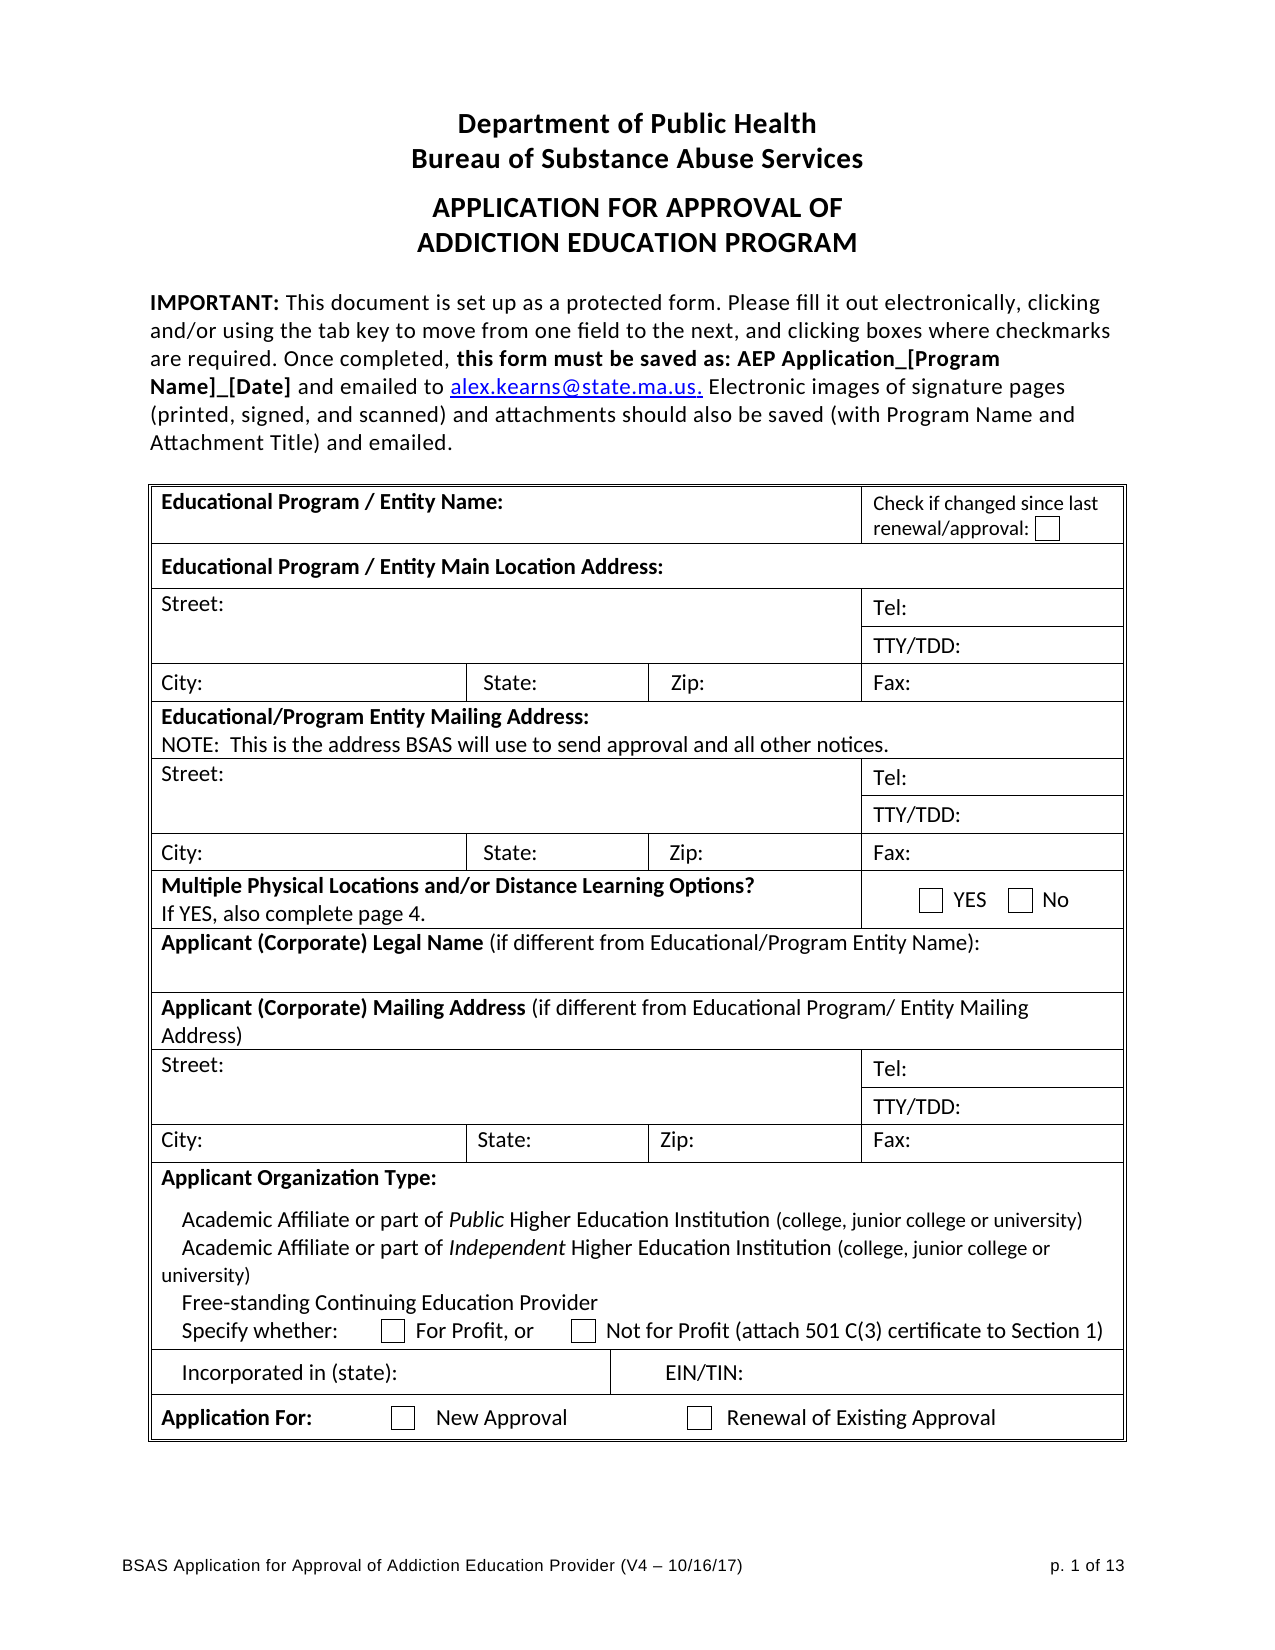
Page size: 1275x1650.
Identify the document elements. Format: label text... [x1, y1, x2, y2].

table_cell Applicant (Corporate) Mailing Address (if different from Educational Program/ Entity Mailing Address) [152, 993, 1123, 1049]
table_cell Zip: [649, 1125, 861, 1162]
table_cell Tel: [862, 759, 1123, 795]
table_cell Applicant Organization Type: Academic Affiliate or part of Public Higher Education Institution (college, junior college or university) Academic Affiliate or part of Independent Higher Education Institution (college, junior college or university) Free-standing Continuing Education Provider Specify whether: For Profit, or Not for Profit (attach 501 C(3) certificate to Section 1) [152, 1163, 1123, 1349]
table_cell Zip: [649, 834, 861, 870]
table_cell Tel: [862, 589, 1123, 626]
table_cell City: [152, 834, 466, 870]
table_cell TTY/TDD: [862, 796, 1123, 833]
table_cell Fax: [862, 1125, 1123, 1162]
table_cell YES No [862, 871, 1123, 927]
table_cell Educational/Program Entity Mailing Address: NOTE: This is the address BSAS will use to send approval and all other notices. [152, 702, 1123, 758]
table_cell TTY/TDD: [862, 627, 1123, 663]
table_cell Applicant (Corporate) Legal Name (if different from Educational/Program Entity Name): [152, 929, 1123, 992]
table_cell EIN/TIN: [611, 1350, 1123, 1394]
table_cell State: [467, 664, 648, 701]
table_cell State: [467, 1125, 648, 1162]
table_cell City: [152, 664, 466, 701]
text Bureau of Substance Abuse Services [150, 141, 1125, 176]
text Department of Public Health [150, 105, 1125, 141]
table_header Check if changed since last renewal/approval: [862, 487, 1123, 543]
table_cell State: [467, 834, 648, 870]
text APPLICATION FOR APPROVAL OF [150, 189, 1125, 224]
table_cell Application For: New Approval Renewal of Existing Approval [152, 1395, 1123, 1439]
table_cell TTY/TDD: [862, 1088, 1123, 1124]
table_cell City: [152, 1125, 466, 1162]
table_cell Zip: [649, 664, 861, 701]
table_cell Fax: [862, 664, 1123, 701]
table_cell Street: [152, 759, 861, 833]
table_cell Educational Program / Entity Main Location Address: [152, 544, 1123, 588]
table_cell Tel: [862, 1050, 1123, 1087]
table_header Educational Program / Entity Name: [152, 487, 861, 543]
table_cell Incorporated in (state): [152, 1350, 610, 1394]
table_cell Street: [152, 1050, 861, 1124]
table_cell Multiple Physical Locations and/or Distance Learning Options? If YES, also complete page 4. [152, 871, 861, 927]
text ADDICTION EDUCATION PROGRAM [150, 224, 1125, 260]
table_cell Street: [152, 589, 861, 663]
table_cell Fax: [862, 834, 1123, 870]
text IMPORTANT: This document is set up as a protected form. Please fill it out electronically, clicking and/or using the tab key to move from one field to the next, and clicking boxes where checkmarks are required. Once completed, this form must be saved as: AEP Application_[Program Name]_[Date] and emailed to alex.kearns@state.ma.us. Electronic images of signature pages (printed, signed, and scanned) and attachments should also be saved (with Program Name and Attachment Title) and emailed. [150, 288, 1125, 456]
